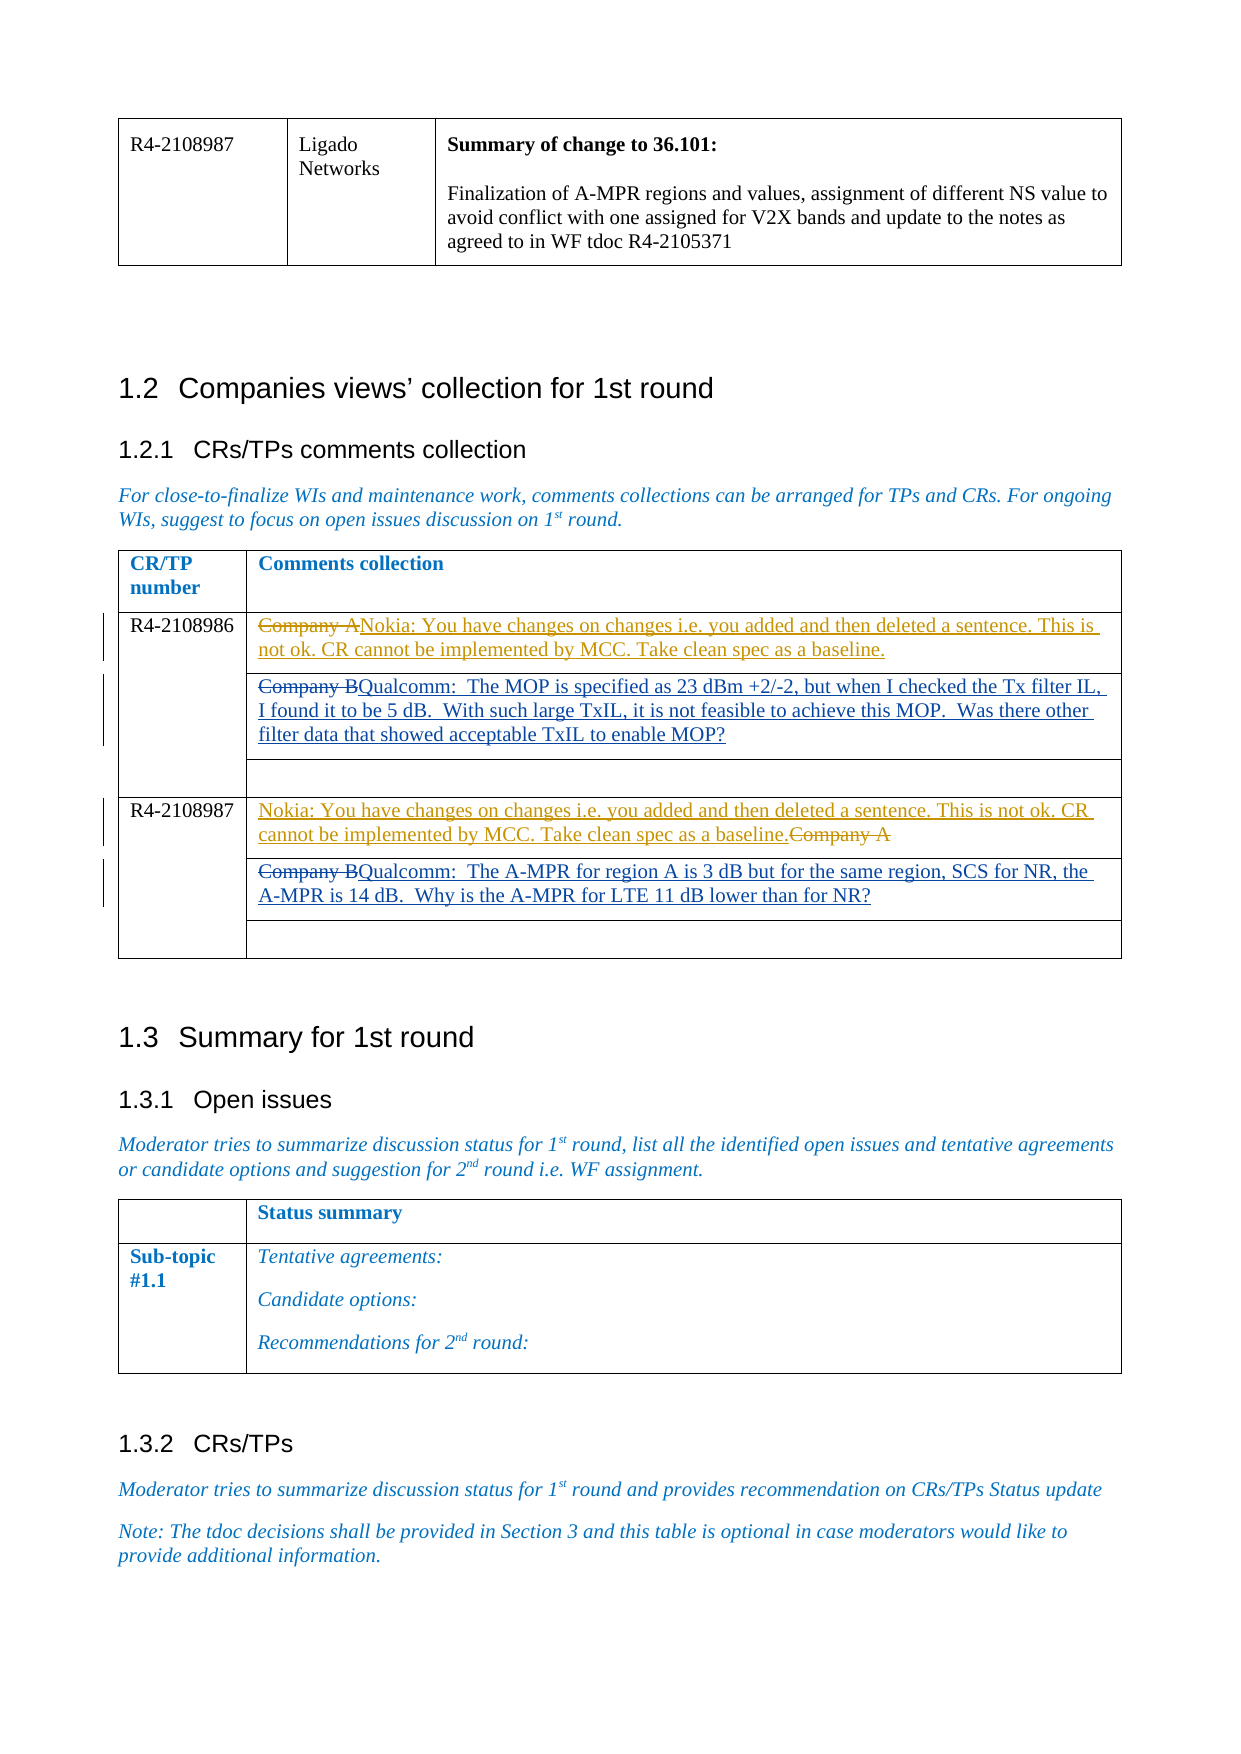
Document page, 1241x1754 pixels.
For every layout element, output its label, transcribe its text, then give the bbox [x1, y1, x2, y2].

table_cell [247, 674, 1121, 759]
text Moderator tries to summarize discussion status for 1st round, list all the identified open issues and tentative agreements or candidate options and suggestion for 2nd round i.e. WF assignment. [118, 1132, 1122, 1181]
text For close-to-finalize WIs and maintenance work, comments collections can be arranged for TPs and CRs. For ongoing WIs, suggest to focus on open issues discussion on 1st round. [118, 483, 1122, 531]
table_cell [247, 859, 1121, 920]
table_cell [247, 613, 1121, 673]
table_cell Summary of change to 36.101: Finalization of A-MPR regions and values, assignment of different NS value to avoid conflict with one assigned for V2X bands and update to the notes as agreed to in WF tdoc R4-2105371 [436, 119, 1121, 265]
table_cell R4-2108987 [119, 798, 246, 957]
table_cell [247, 921, 1121, 957]
table_header [119, 1200, 246, 1243]
table_cell R4-2108986 [119, 613, 246, 797]
subtitle Open issues [118, 1085, 1122, 1114]
table_cell R4-2108987 [119, 119, 287, 265]
table_cell [247, 760, 1121, 797]
table_cell Tentative agreements: Candidate options: Recommendations for 2nd round: [247, 1244, 1121, 1373]
table_header CR/TP number [119, 551, 246, 612]
table_cell Sub-topic #1.1 [119, 1244, 246, 1373]
table_header Status summary [247, 1200, 1121, 1243]
text Note: The tdoc decisions shall be provided in Section 3 and this table is optional in case moderators would like to provide additional information. [118, 1519, 1122, 1567]
table_header Comments collection [247, 551, 1121, 612]
table_cell [247, 798, 1121, 858]
subtitle CRs/TPs comments collection [118, 436, 1122, 464]
subtitle Summary for 1st round [118, 1020, 1122, 1054]
text Moderator tries to summarize discussion status for 1st round and provides recommendation on CRs/TPs Status update [118, 1476, 1122, 1501]
subtitle CRs/TPs [118, 1429, 1122, 1458]
subtitle Companies views’ collection for 1st round [118, 371, 1122, 404]
table_cell Ligado Networks [288, 119, 435, 265]
